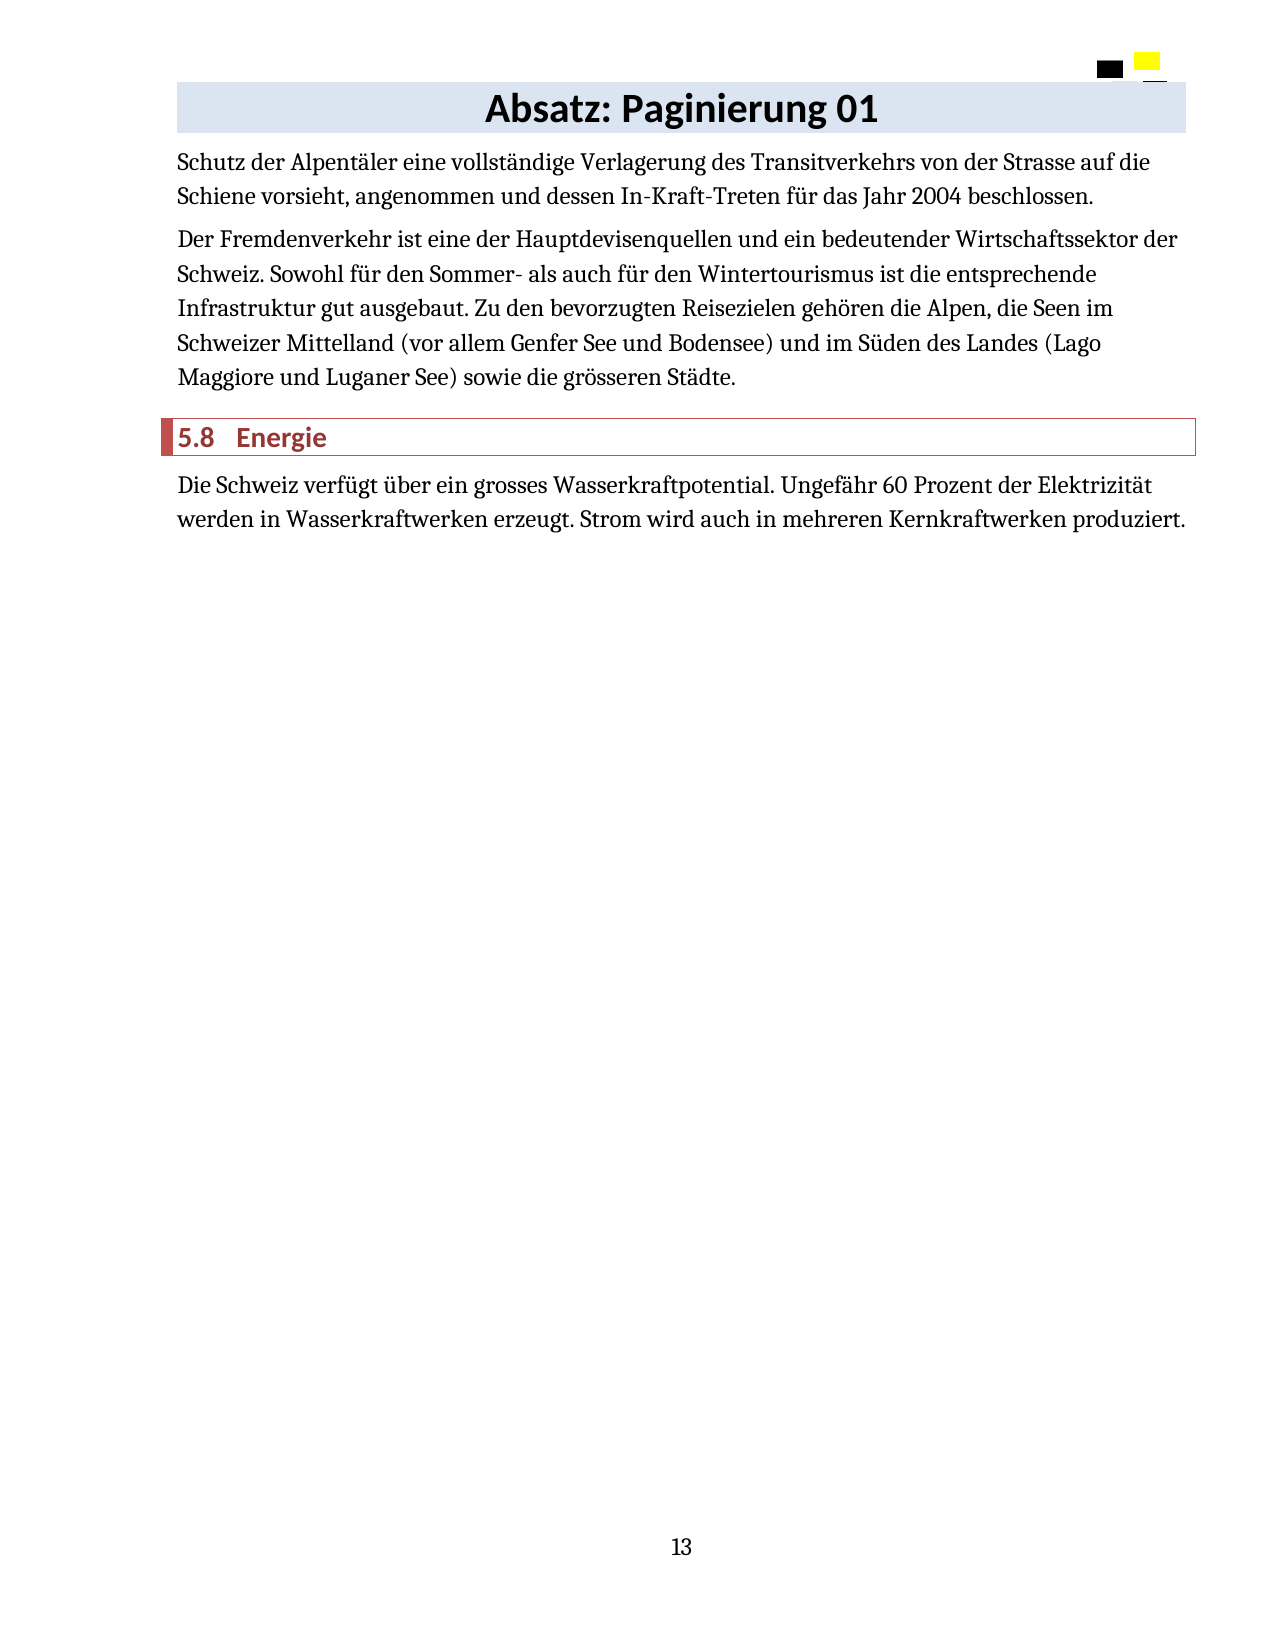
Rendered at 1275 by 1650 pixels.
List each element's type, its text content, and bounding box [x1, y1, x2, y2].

subtitle Energie [173, 419, 1195, 455]
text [177, 148, 1186, 211]
picture [1096, 51, 1181, 82]
text Der Fremdenverkehr ist eine der Hauptdevisenquellen und ein bedeutender Wirtschaftssektor der Schweiz. Sowohl für den Sommer- als auch für den Wintertourismus ist die entsprechende Infrastruktur gut ausgebaut. Zu den bevorzugten Reisezielen gehören die Alpen, die Seen im Schweizer Mittelland (vor allem Genfer See und Bodensee) und im Süden des Landes (Lago Maggiore und Luganer See) sowie die grösseren Städte. [177, 225, 1186, 392]
text Die Schweiz verfügt über ein grosses Wasserkraftpotential. Ungefähr 60 Prozent der Elektrizität werden in Wasserkraftwerken erzeugt. Strom wird auch in mehreren Kernkraftwerken produziert. [177, 471, 1186, 534]
